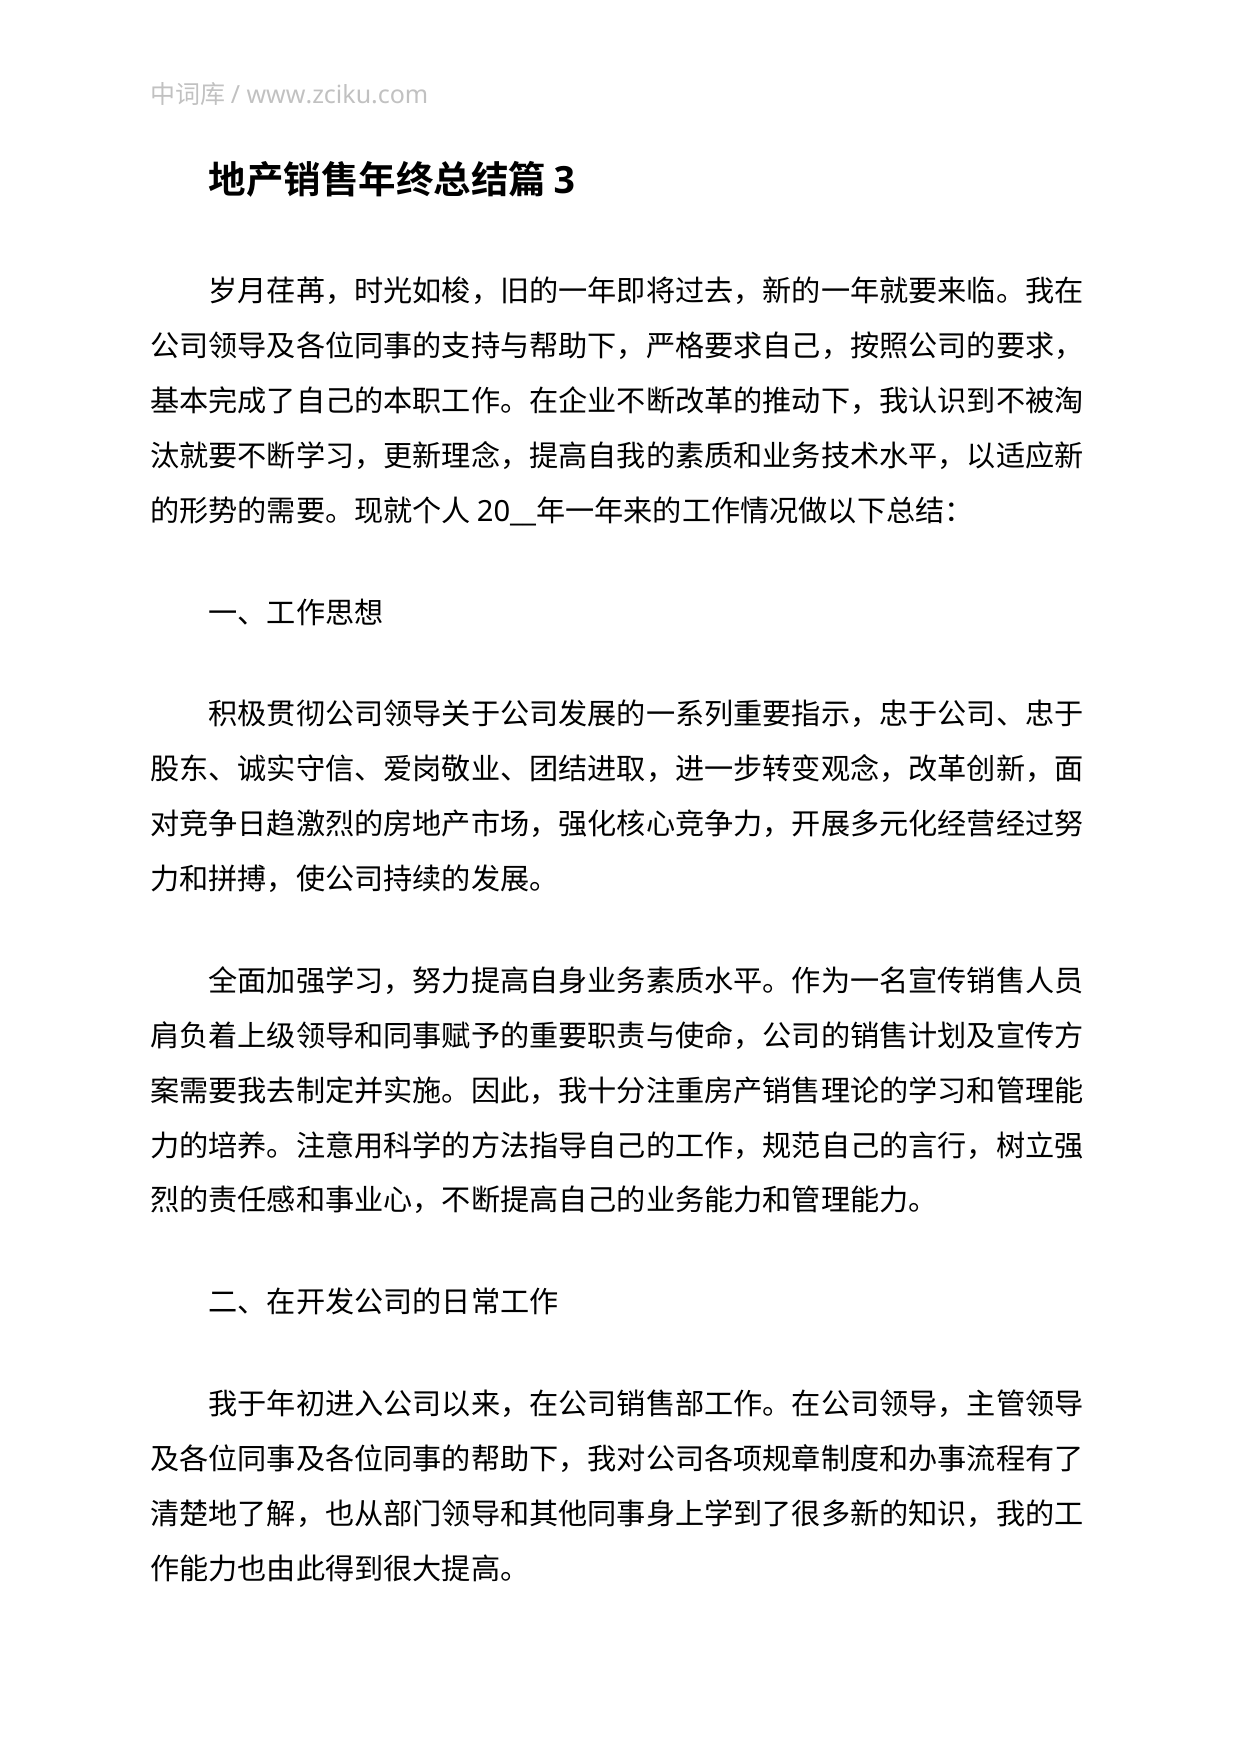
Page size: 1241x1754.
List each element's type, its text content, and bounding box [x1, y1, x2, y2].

text 岁月荏苒，时光如梭，旧的一年即将过去，新的一年就要来临。我在公司领导及各位同事的支持与帮助下，严格要求自己，按照公司的要求，基本完成了自己的本职工作。在企业不断改革的推动下，我认识到不被淘汰就要不断学习，更新理念，提高自我的素质和业务技术水平，以适应新的形势的需要。现就个人20__年一年来的工作情况做以下总结： [150, 268, 1090, 529]
text 我于年初进入公司以来，在公司销售部工作。在公司领导，主管领导及各位同事及各位同事的帮助下，我对公司各项规章制度和办事流程有了清楚地了解，也从部门领导和其他同事身上学到了很多新的知识，我的工作能力也由此得到很大提高。 [150, 1381, 1090, 1587]
text 一、工作思想 [150, 589, 1090, 631]
text 全面加强学习，努力提高自身业务素质水平。作为一名宣传销售人员肩负着上级领导和同事赋予的重要职责与使命，公司的销售计划及宣传方案需要我去制定并实施。因此，我十分注重房产销售理论的学习和管理能力的培养。注意用科学的方法指导自己的工作，规范自己的言行，树立强烈的责任感和事业心，不断提高自己的业务能力和管理能力。 [150, 957, 1090, 1219]
text 积极贯彻公司领导关于公司发展的一系列重要指示，忠于公司、忠于股东、诚实守信、爱岗敬业、团结进取，进一步转变观念，改革创新，面对竞争日趋激烈的房地产市场，强化核心竞争力，开展多元化经营经过努力和拼搏，使公司持续的发展。 [150, 691, 1090, 898]
text 地产销售年终总结篇3 [150, 150, 1090, 204]
text 二、在开发公司的日常工作 [150, 1279, 1090, 1321]
